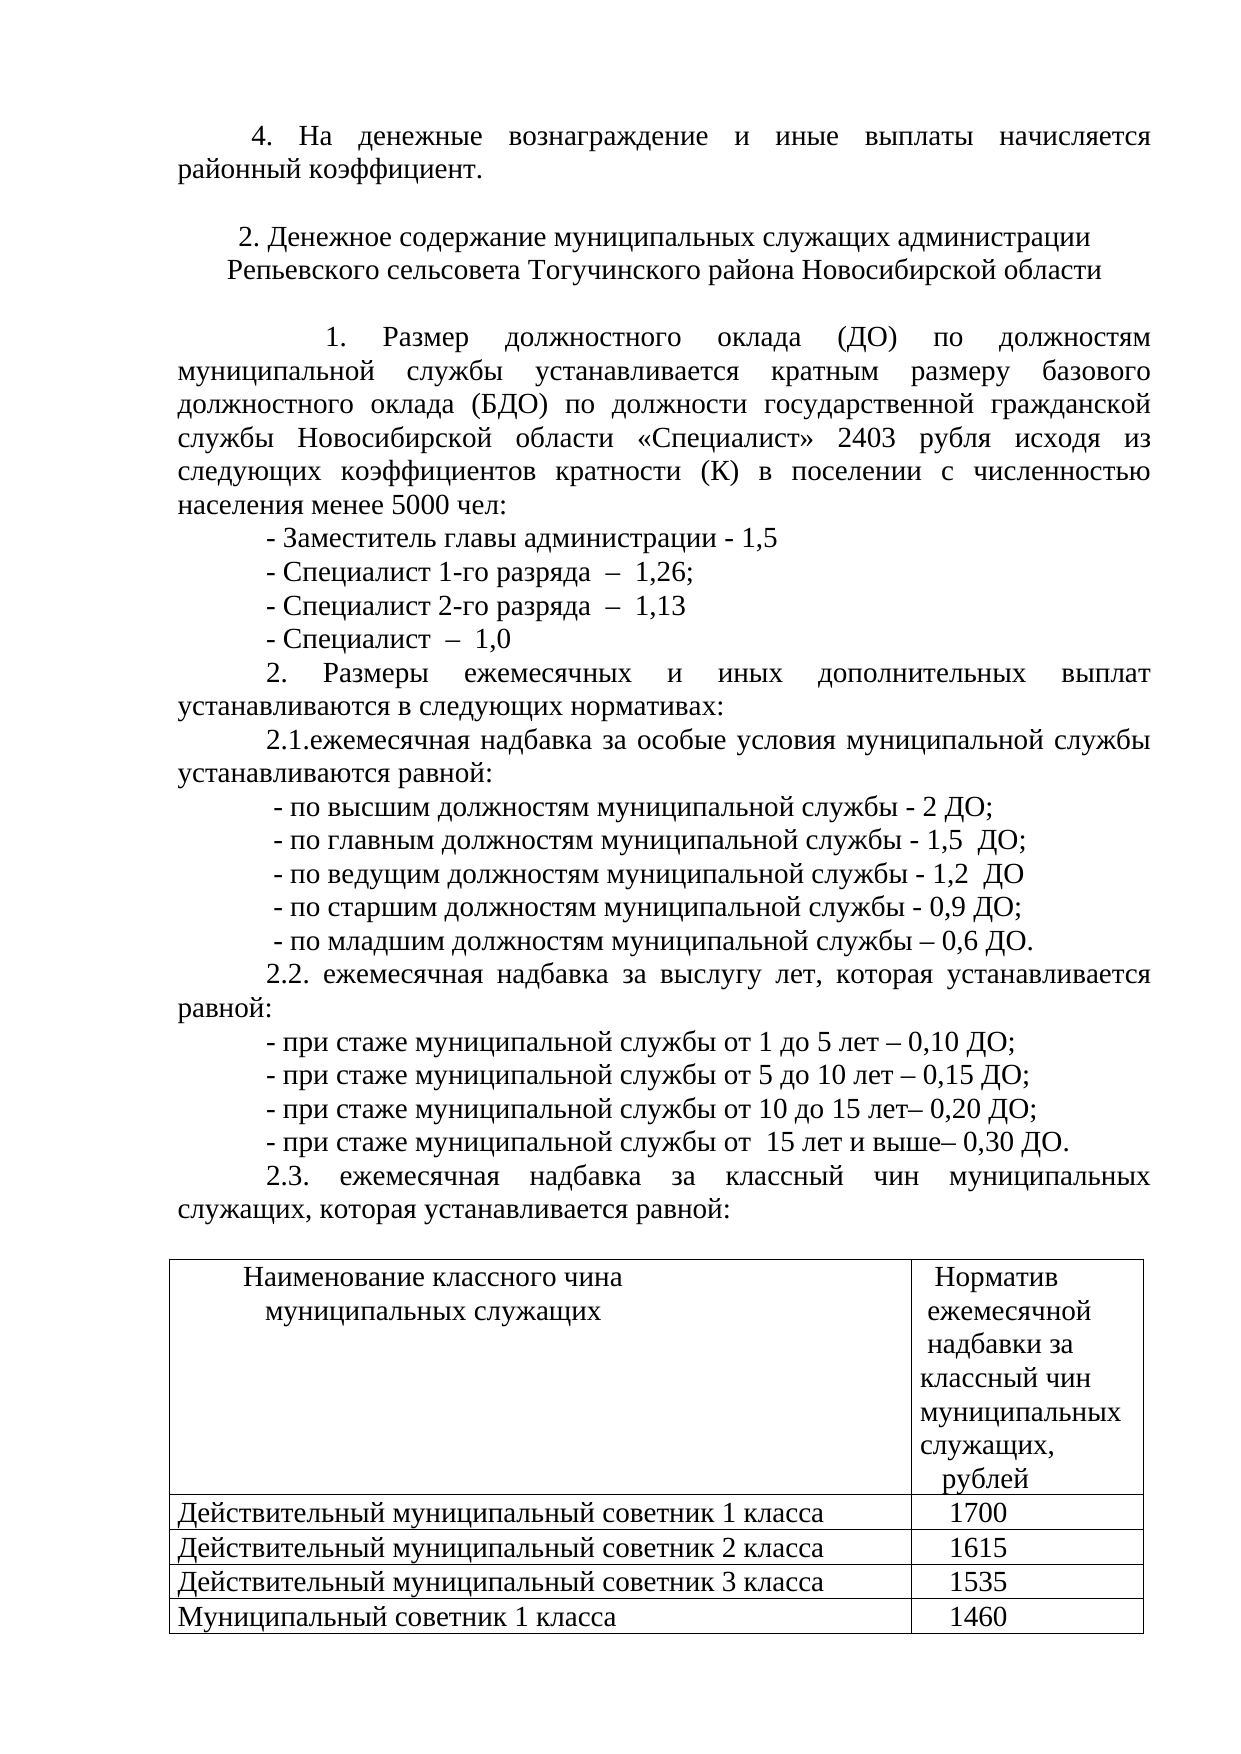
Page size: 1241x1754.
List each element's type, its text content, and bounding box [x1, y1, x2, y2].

text - Специалист 1-го разряда – 1,26; [177, 554, 1152, 588]
text - по старшим должностям муниципальной службы - 0,9 ДО; [177, 889, 1152, 923]
text - Специалист – 1,0 [177, 621, 1152, 655]
table_cell Действительный муниципальный советник 1 класса [170, 1495, 911, 1529]
text - по главным должностям муниципальной службы - 1,5 ДО; [177, 822, 1152, 856]
text 2. Денежное содержание муниципальных служащих администрации Репьевского сельсовета Тогучинского района Новосибирской области [177, 219, 1152, 286]
text 1. Размер должностного оклада (ДО) по должностям муниципальной службы устанавливается кратным размеру базового должностного оклада (БДО) по должности государственной гражданской службы Новосибирской области «Специалист» 2403 рубля исходя из следующих коэффициентов кратности (К) в поселении с численностью населения менее 5000 чел: [177, 319, 1152, 521]
text - при стаже муниципальной службы от 10 до 15 лет– 0,20 ДО; [177, 1091, 1152, 1124]
table_cell 1615 [912, 1530, 1143, 1563]
table_cell Действительный муниципальный советник 3 класса [170, 1565, 911, 1598]
text - Заместитель главы администрации - 1,5 [177, 521, 1152, 554]
table_header Норматив ежемесячной надбавки за классный чин муниципальных служащих, рублей [912, 1260, 1143, 1494]
text 2. Размеры ежемесячных и иных дополнительных выплат устанавливаются в следующих нормативах: [177, 655, 1152, 722]
text - по высшим должностям муниципальной службы - 2 ДО; [177, 789, 1152, 822]
text - по младшим должностям муниципальной службы – 0,6 ДО. [177, 923, 1152, 957]
table_cell Муниципальный советник 1 класса [170, 1599, 911, 1633]
table_cell 1700 [912, 1495, 1143, 1529]
text 2.3. ежемесячная надбавка за классный чин муниципальных служащих, которая устанавливается равной: [177, 1158, 1152, 1225]
text 4. На денежные вознаграждение и иные выплаты начисляется районный коэффициент. [177, 118, 1152, 185]
table_cell 1535 [912, 1565, 1143, 1598]
table_header Наименование классного чина муниципальных служащих [170, 1260, 911, 1494]
text 2.2. ежемесячная надбавка за выслугу лет, которая устанавливается равной: [177, 957, 1152, 1024]
text - при стаже муниципальной службы от 1 до 5 лет – 0,10 ДО; [177, 1024, 1152, 1057]
text - по ведущим должностям муниципальной службы - 1,2 ДО [177, 856, 1152, 889]
table_cell Действительный муниципальный советник 2 класса [170, 1530, 911, 1563]
text - Специалист 2-го разряда – 1,13 [177, 588, 1152, 621]
table_cell 1460 [912, 1599, 1143, 1633]
text 2.1.ежемесячная надбавка за особые условия муниципальной службы устанавливаются равной: [177, 722, 1152, 789]
text - при стаже муниципальной службы от 5 до 10 лет – 0,15 ДО; [177, 1057, 1152, 1091]
text - при стаже муниципальной службы от 15 лет и выше– 0,30 ДО. [177, 1124, 1152, 1158]
